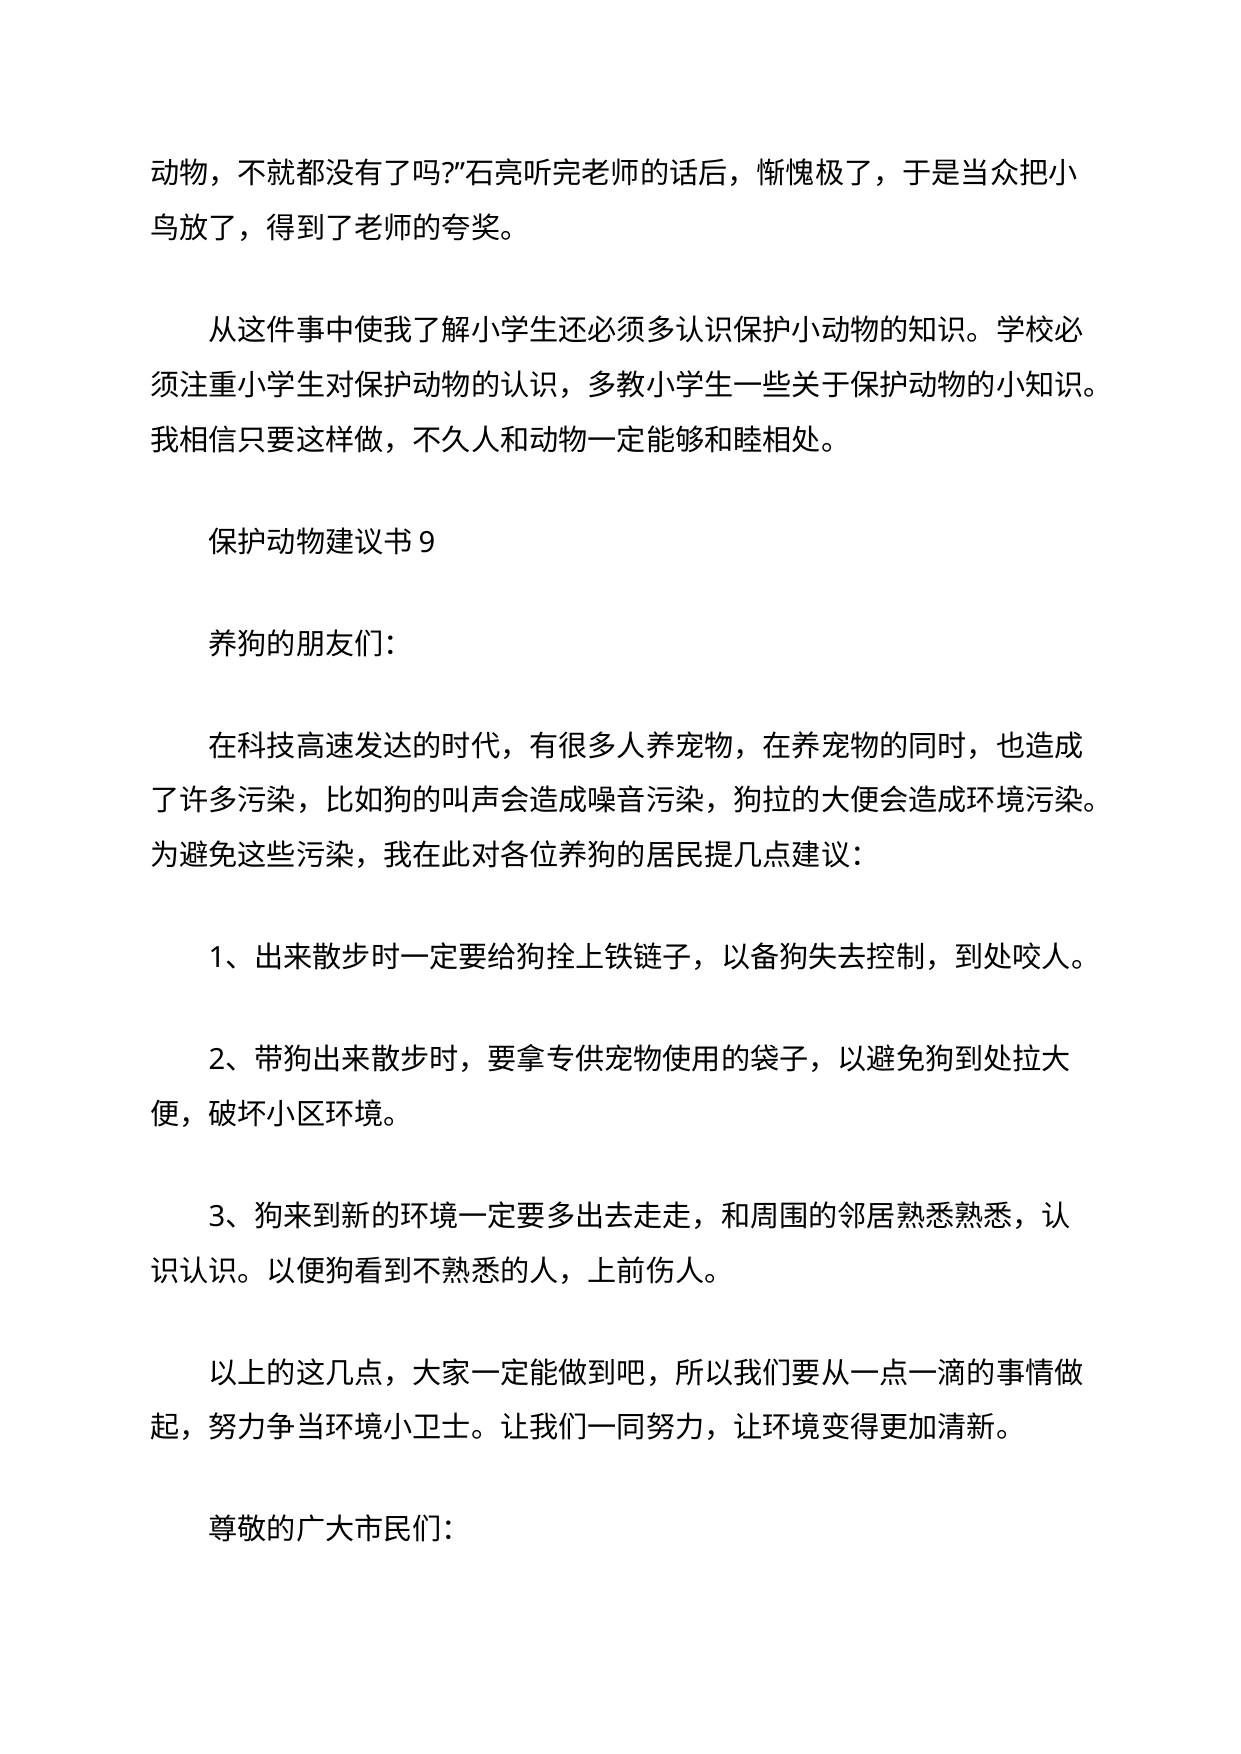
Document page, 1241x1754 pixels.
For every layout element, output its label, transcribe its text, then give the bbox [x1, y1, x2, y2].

text 2、带狗出来散步时，要拿专供宠物使用的袋子，以避免狗到处拉大便，破坏小区环境。 [150, 1036, 1090, 1133]
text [150, 150, 1090, 247]
text 3、狗来到新的环境一定要多出去走走，和周围的邻居熟悉熟悉，认识认识。以便狗看到不熟悉的人，上前伤人。 [150, 1192, 1090, 1290]
text 保护动物建议书9 [150, 518, 1090, 561]
text 从这件事中使我了解小学生还必须多认识保护小动物的知识。学校必须注重小学生对保护动物的认识，多教小学生一些关于保护动物的小知识。我相信只要这样做，不久人和动物一定能够和睦相处。 [150, 307, 1090, 459]
text 1、出来散步时一定要给狗拴上铁链子，以备狗失去控制，到处咬人。 [150, 934, 1090, 976]
text 以上的这几点，大家一定能做到吧，所以我们要从一点一滴的事情做起，努力争当环境小卫士。让我们一同努力，让环境变得更加清新。 [150, 1349, 1090, 1446]
text 在科技高速发达的时代，有很多人养宠物，在养宠物的同时，也造成了许多污染，比如狗的叫声会造成噪音污染，狗拉的大便会造成环境污染。为避免这些污染，我在此对各位养狗的居民提几点建议： [150, 722, 1090, 874]
text 养狗的朋友们： [150, 620, 1090, 663]
text 尊敬的广大市民们： [150, 1506, 1090, 1548]
